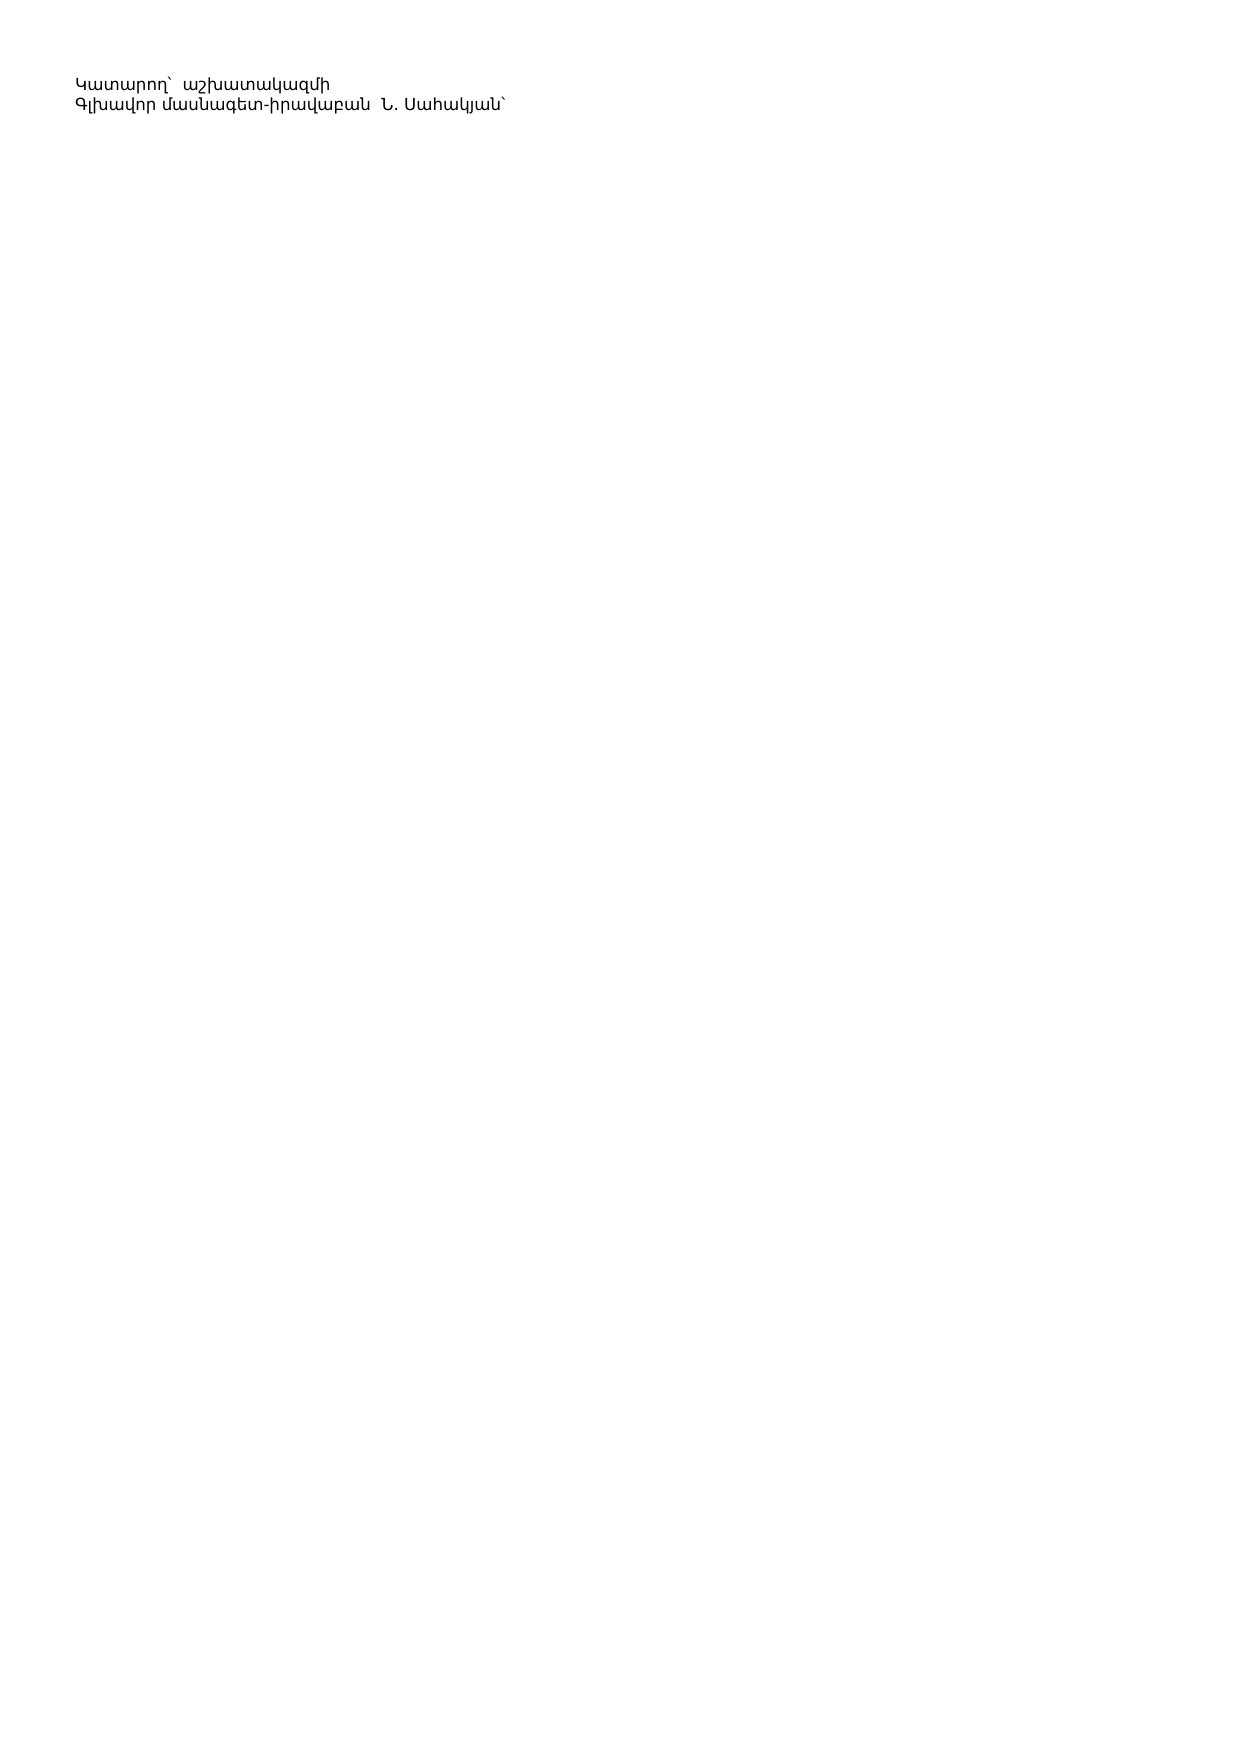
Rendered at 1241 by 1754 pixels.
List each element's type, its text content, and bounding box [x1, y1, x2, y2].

text Գլխավոր մասնագետ-իրավաբան Ն. Սահակյան՝ [75, 94, 1165, 114]
text Կատարող՝ աշխատակազմի [75, 75, 1165, 94]
